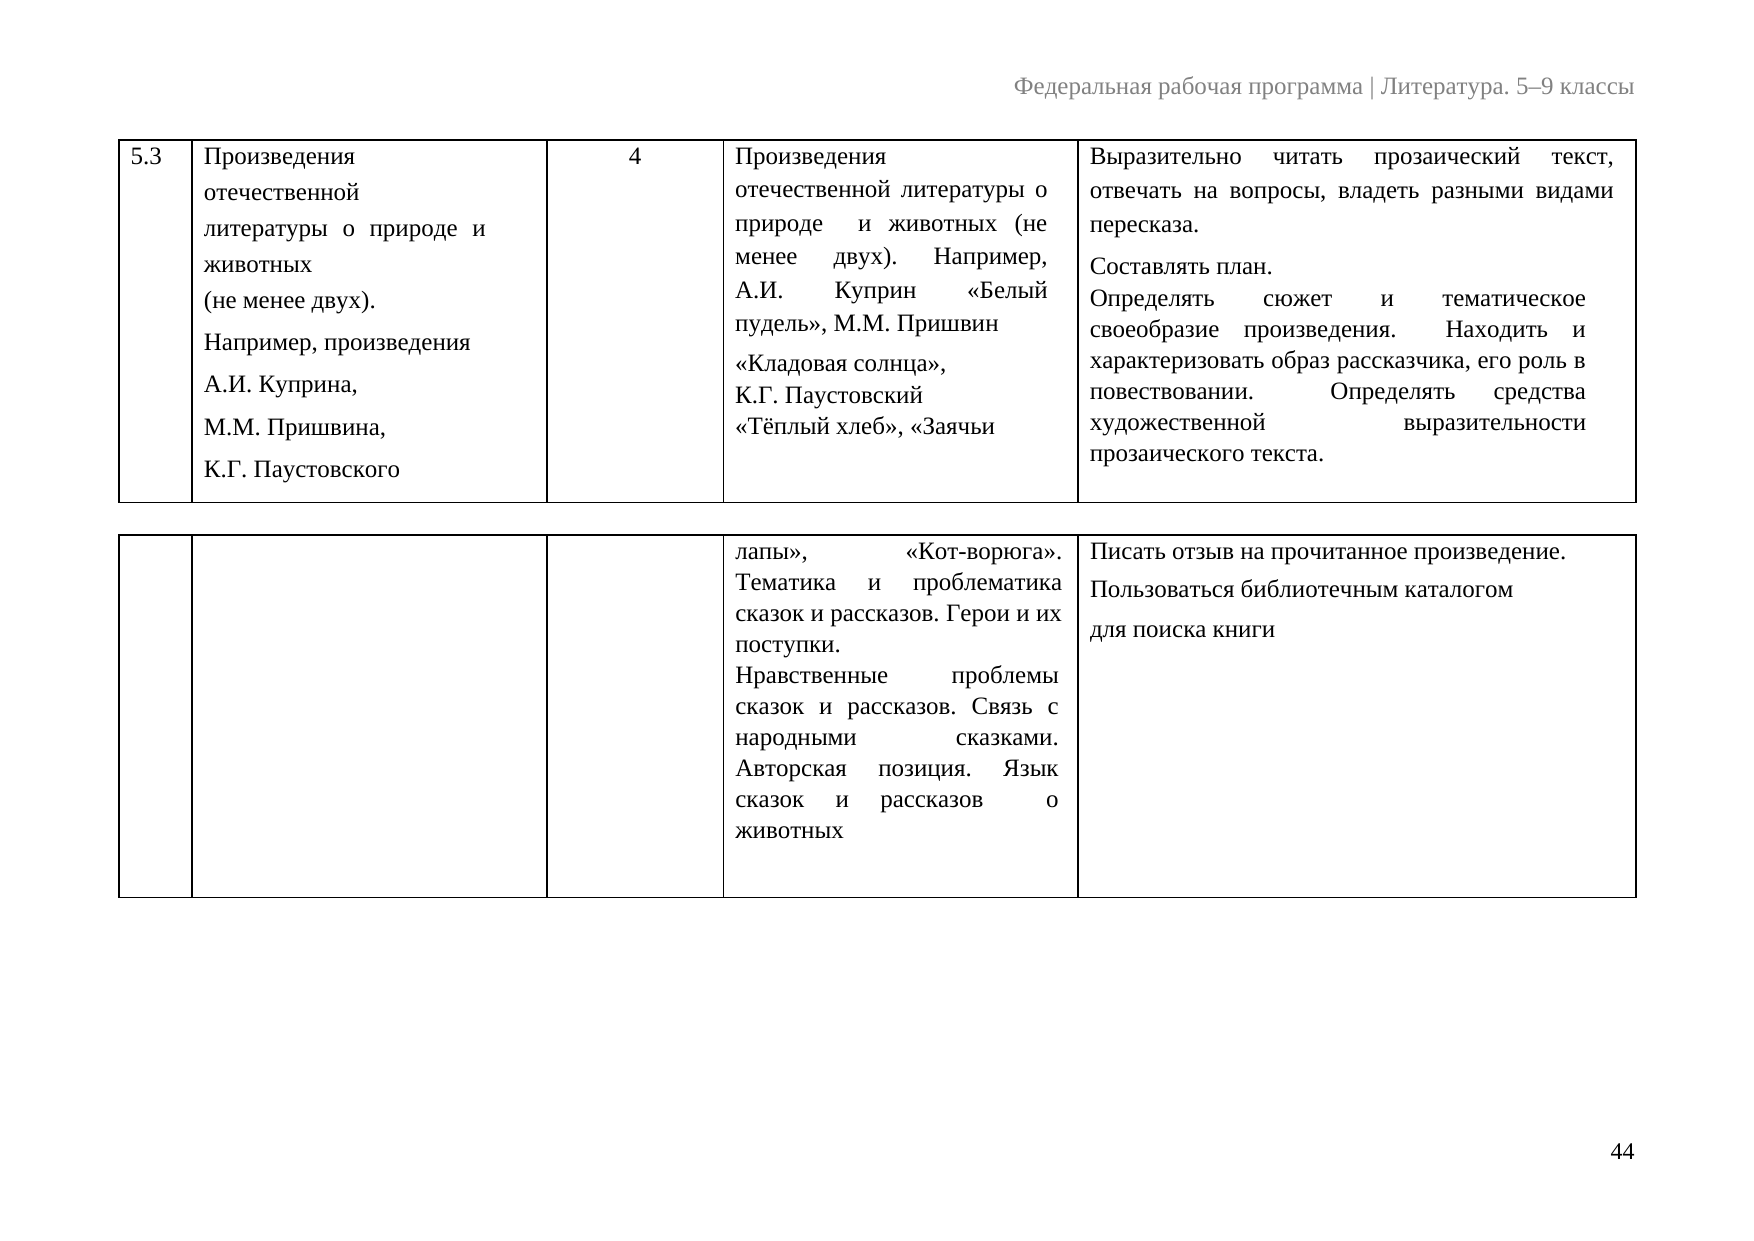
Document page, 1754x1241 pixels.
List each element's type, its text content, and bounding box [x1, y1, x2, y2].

table_cell Выразительно читать прозаический текст, отвечать на вопросы, владеть разными видами пересказа. Составлять план. Определять сюжет и тематическое своеобразие произведения. Находить и характеризовать образ рассказчика, его роль в повествовании. Определять средства художественной выразительности прозаического текста. [1079, 141, 1635, 502]
table_cell Произведения отечественной литературы о природе и животных (не менее двух). Например, произведения А.И. Куприна, М.М. Пришвина, К.Г. Паустовского [193, 141, 546, 502]
table_header [120, 536, 191, 897]
table_header Писать отзыв на прочитанное произведение. Пользоваться библиотечным каталогом для поиска книги [1079, 536, 1635, 897]
table_cell Произведения отечественной литературы о природе и животных (не менее двух). Например, А.И. Куприн «Белый пудель», М.М. Пришвин «Кладовая солнца», К.Г. Паустовский «Тёплый хлеб», «Заячьи [724, 141, 1077, 502]
table_cell 5.3 [120, 141, 191, 502]
table_cell 4 [548, 141, 723, 502]
table_header [548, 536, 723, 897]
table_header [193, 536, 546, 897]
table_header лапы», «Кот-ворюга». Тематика и проблематика сказок и рассказов. Герои и их поступки. Нравственные проблемы сказок и рассказов. Связь с народными сказками. Авторская позиция. Язык сказок и рассказов о животных [724, 536, 1077, 897]
